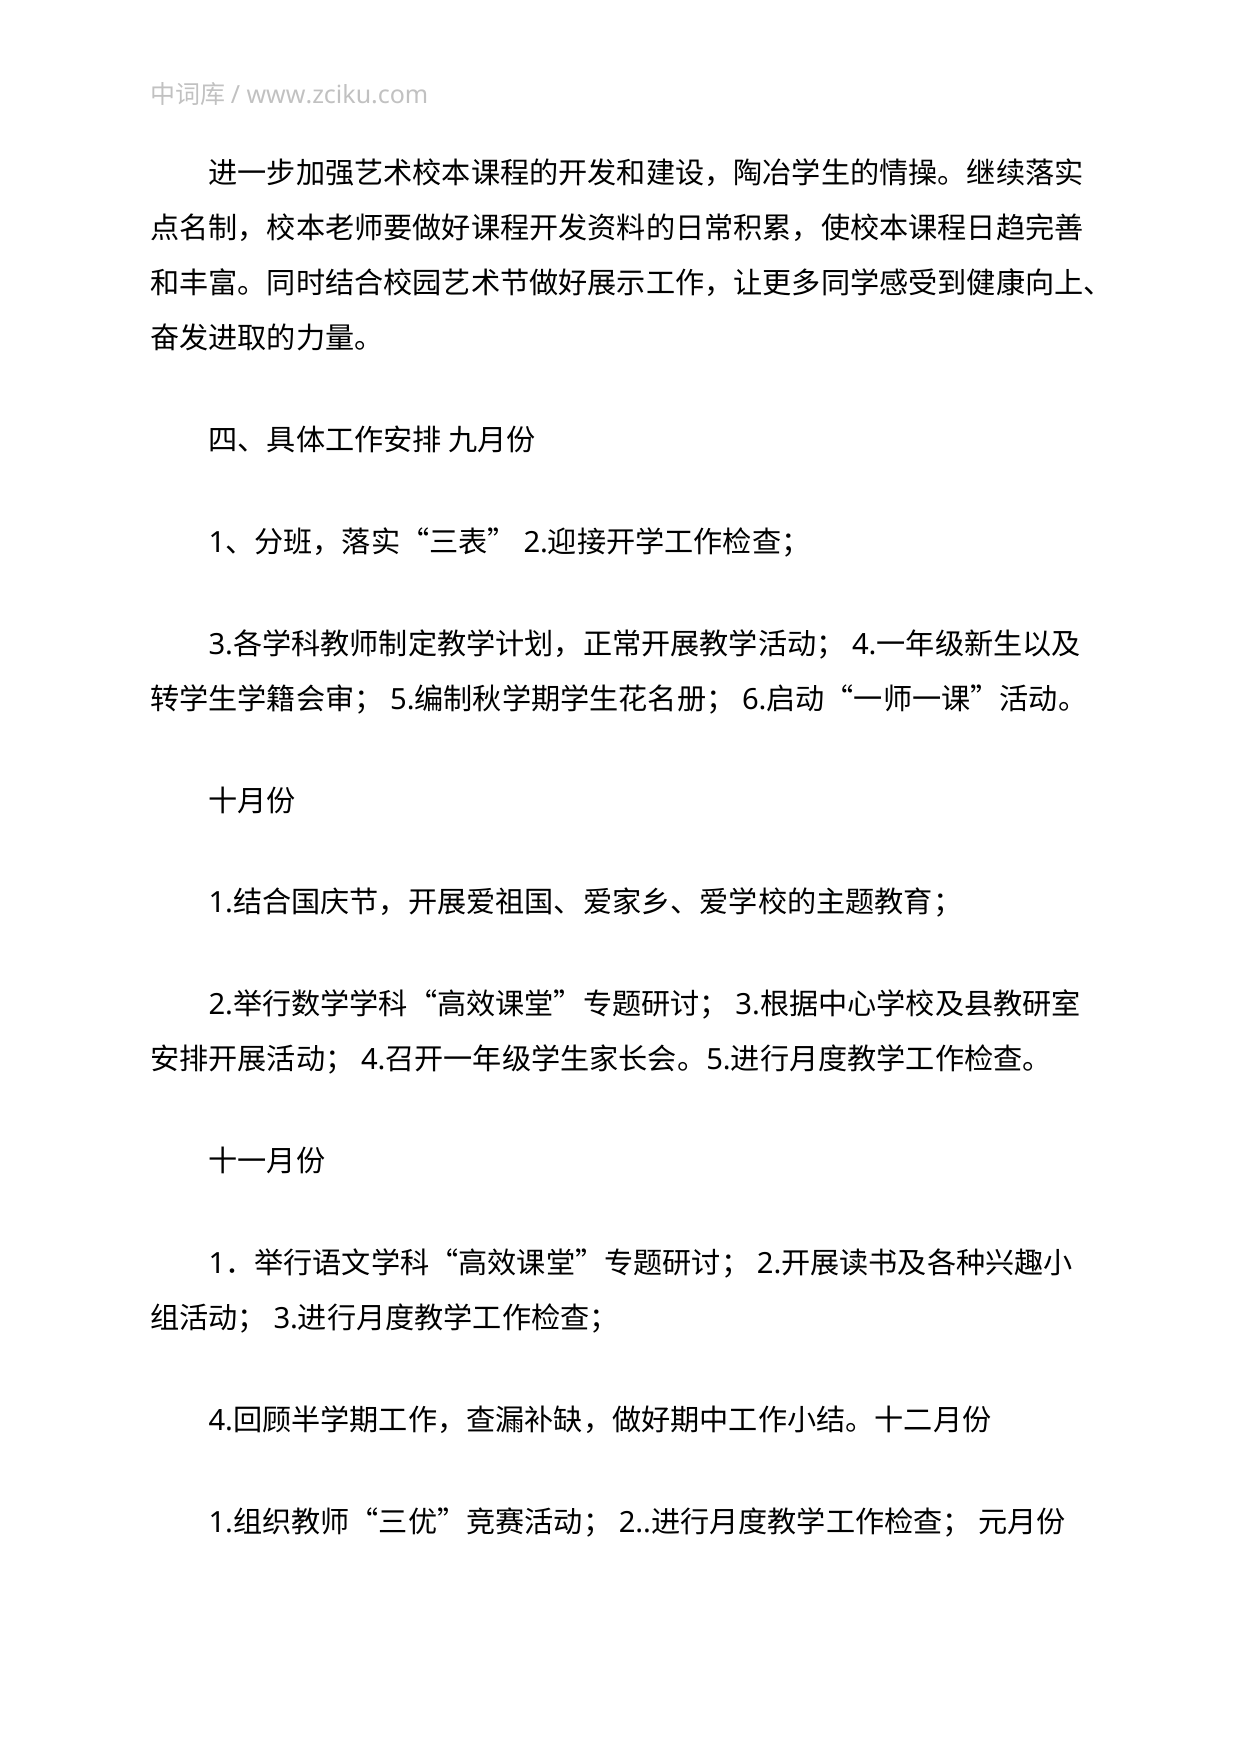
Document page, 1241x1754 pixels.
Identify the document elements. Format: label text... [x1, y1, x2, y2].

text 1、分班，落实“三表” 2.迎接开学工作检查； [150, 518, 1090, 561]
text 1.结合国庆节，开展爱祖国、爱家乡、爱学校的主题教育； [150, 879, 1090, 921]
text 3.各学科教师制定教学计划，正常开展教学活动； 4.一年级新生以及转学生学籍会审； 5.编制秋学期学生花名册； 6.启动“一师一课”活动。 [150, 620, 1090, 718]
text 进一步加强艺术校本课程的开发和建设，陶冶学生的情操。继续落实点名制，校本老师要做好课程开发资料的日常积累，使校本课程日趋完善和丰富。同时结合校园艺术节做好展示工作，让更多同学感受到健康向上、奋发进取的力量。 [150, 150, 1090, 357]
text 1.组织教师“三优”竞赛活动； 2..进行月度教学工作检查； 元月份 [150, 1499, 1090, 1541]
text 四、具体工作安排 九月份 [150, 416, 1090, 459]
text 十月份 [150, 777, 1090, 819]
text 2.举行数学学科“高效课堂”专题研讨； 3.根据中心学校及县教研室安排开展活动； 4.召开一年级学生家长会。5.进行月度教学工作检查。 [150, 981, 1090, 1078]
text 十一月份 [150, 1138, 1090, 1180]
text 4.回顾半学期工作，查漏补缺，做好期中工作小结。十二月份 [150, 1397, 1090, 1439]
text 1．举行语文学科“高效课堂”专题研讨； 2.开展读书及各种兴趣小组活动； 3.进行月度教学工作检查； [150, 1240, 1090, 1337]
